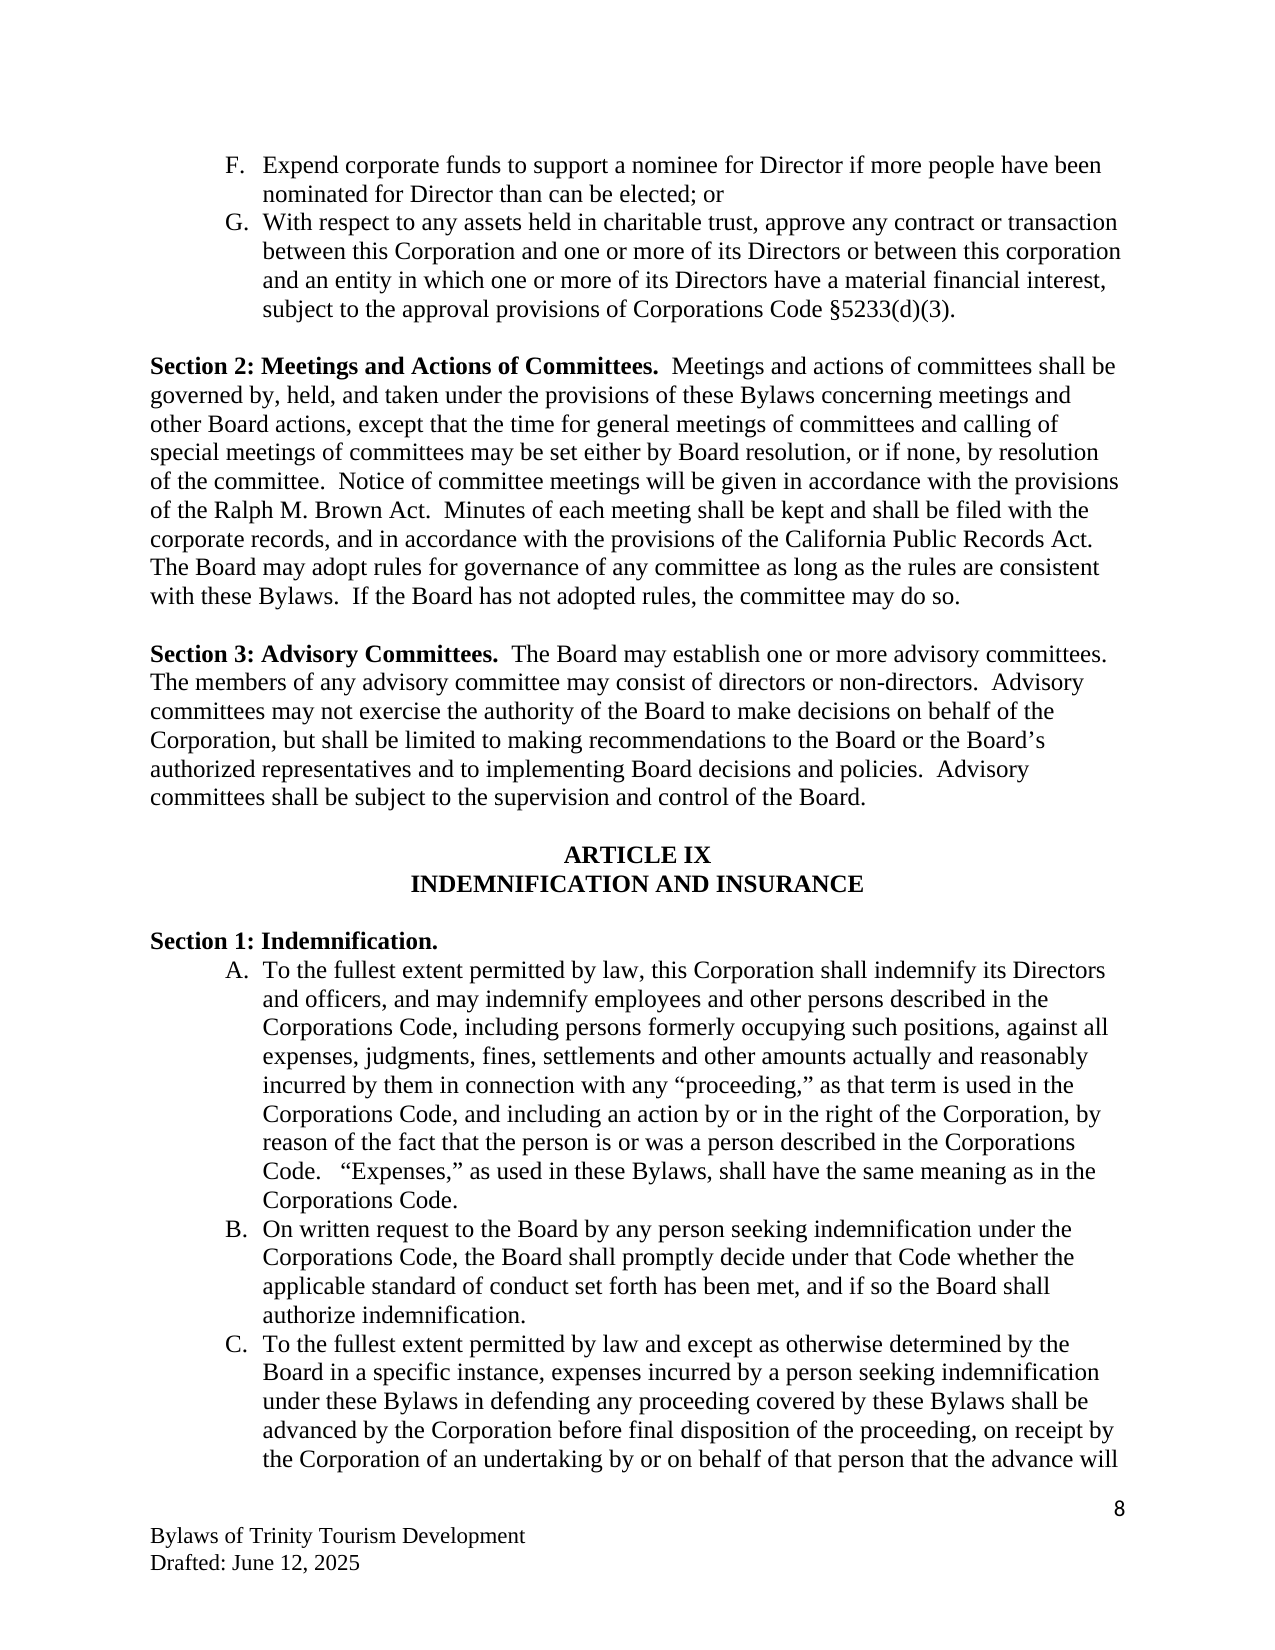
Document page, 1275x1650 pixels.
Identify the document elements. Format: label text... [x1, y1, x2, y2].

text Section 3: Advisory Committees. The Board may establish one or more advisory committees. The members of any advisory committee may consist of directors or non-directors. Advisory committees may not exercise the authority of the Board to make decisions on behalf of the Corporation, but shall be limited to making recommendations to the Board or the Board’s authorized representatives and to implementing Board decisions and policies. Advisory committees shall be subject to the supervision and control of the Board. [150, 639, 1125, 811]
list To the fullest extent permitted by law, this Corporation shall indemnify its Directors and officers, and may indemnify employees and other persons described in the Corporations Code, including persons formerly occupying such positions, against all expenses, judgments, fines, settlements and other amounts actually and reasonably incurred by them in connection with any “proceeding,” as that term is used in the Corporations Code, and including an action by or in the right of the Corporation, by reason of the fact that the person is or was a person described in the Corporations Code. “Expenses,” as used in these Bylaws, shall have the same meaning as in the Corporations Code. [225, 955, 1125, 1214]
text Section 2: Meetings and Actions of Committees. Meetings and actions of committees shall be governed by, held, and taken under the provisions of these Bylaws concerning meetings and other Board actions, except that the time for general meetings of committees and calling of special meetings of committees may be set either by Board resolution, or if none, by resolution of the committee. Notice of committee meetings will be given in accordance with the provisions of the Ralph M. Brown Act. Minutes of each meeting shall be kept and shall be filed with the corporate records, and in accordance with the provisions of the California Public Records Act. The Board may adopt rules for governance of any committee as long as the rules are consistent with these Bylaws. If the Board has not adopted rules, the committee may do so. [150, 351, 1125, 610]
list On written request to the Board by any person seeking indemnification under the Corporations Code, the Board shall promptly decide under that Code whether the applicable standard of conduct set forth has been met, and if so the Board shall authorize indemnification. [225, 1214, 1125, 1329]
list With respect to any assets held in charitable trust, approve any contract or transaction between this Corporation and one or more of its Directors or between this corporation and an entity in which one or more of its Directors have a material financial interest, subject to the approval provisions of Corporations Code §5233(d)(3). [225, 207, 1125, 322]
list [225, 1329, 1125, 1472]
list Expend corporate funds to support a nominee for Director if more people have been nominated for Director than can be elected; or [225, 150, 1125, 207]
text ARTICLE IX [150, 840, 1125, 869]
text Section 1: Indemnification. [150, 926, 1125, 955]
text INDEMNIFICATION AND INSURANCE [150, 869, 1125, 897]
